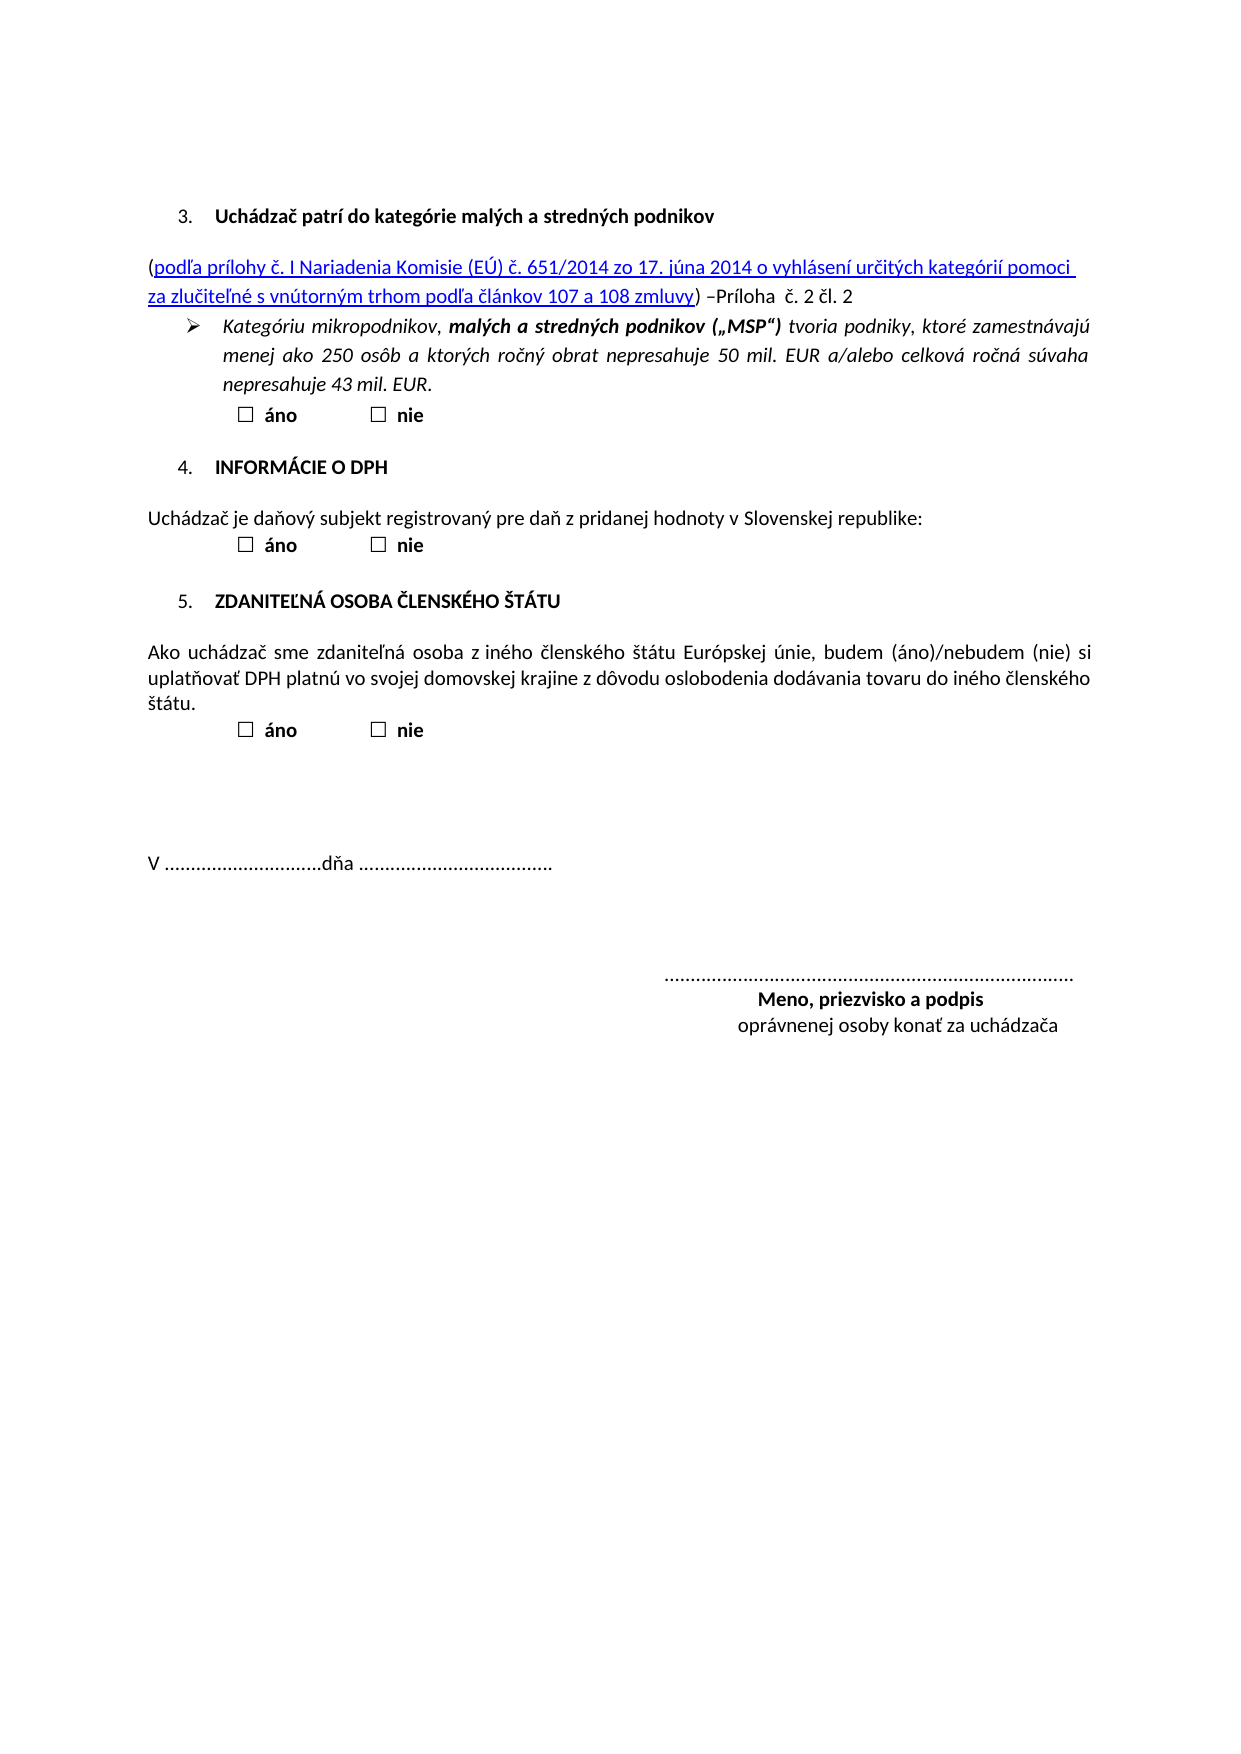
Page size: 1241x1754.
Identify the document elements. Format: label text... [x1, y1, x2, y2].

text Meno, priezvisko a podpis [148, 986, 1093, 1012]
text Uchádzač je daňový subjekt registrovaný pre daň z pridanej hodnoty v Slovenskej republike: [148, 505, 1093, 530]
text áno nie [236, 530, 1093, 559]
list Kategóriu mikropodnikov, malých a stredných podnikov („MSP“) tvoria podniky, ktoré zamestnávajú menej ako 250 osôb a ktorých ročný obrat nepresahuje 50 mil. EUR a/alebo celková ročná súvaha nepresahuje 43 mil. EUR. [185, 313, 1093, 397]
text (podľa prílohy č. I Nariadenia Komisie (EÚ) č. 651/2014 zo 17. júna 2014 o vyhlásení určitých kategórií pomoci za zlučiteľné s vnútorným trhom podľa článkov 107 a 108 zmluvy) –Príloha č. 2 čl. 2 [148, 254, 1093, 309]
list INFORMÁCIE O DPH [177, 454, 1093, 479]
text .............................................................................. [590, 961, 1093, 986]
text áno nie [236, 716, 1093, 744]
text V ..............................dňa ..................................... [148, 850, 1093, 875]
text Ako uchádzač sme zdaniteľná osoba z iného členského štátu Európskej únie, budem (áno)/nebudem (nie) si uplatňovať DPH platnú vo svojej domovskej krajine z dôvodu oslobodenia dodávania tovaru do iného členského štátu. [148, 639, 1093, 716]
list ZDANITEĽNÁ OSOBA ČLENSKÉHO ŠTÁTU [177, 588, 1093, 614]
list Uchádzač patrí do kategórie malých a stredných podnikov [177, 204, 1093, 229]
text oprávnenej osoby konať za uchádzača [664, 1012, 1093, 1037]
text áno nie [236, 400, 1093, 429]
